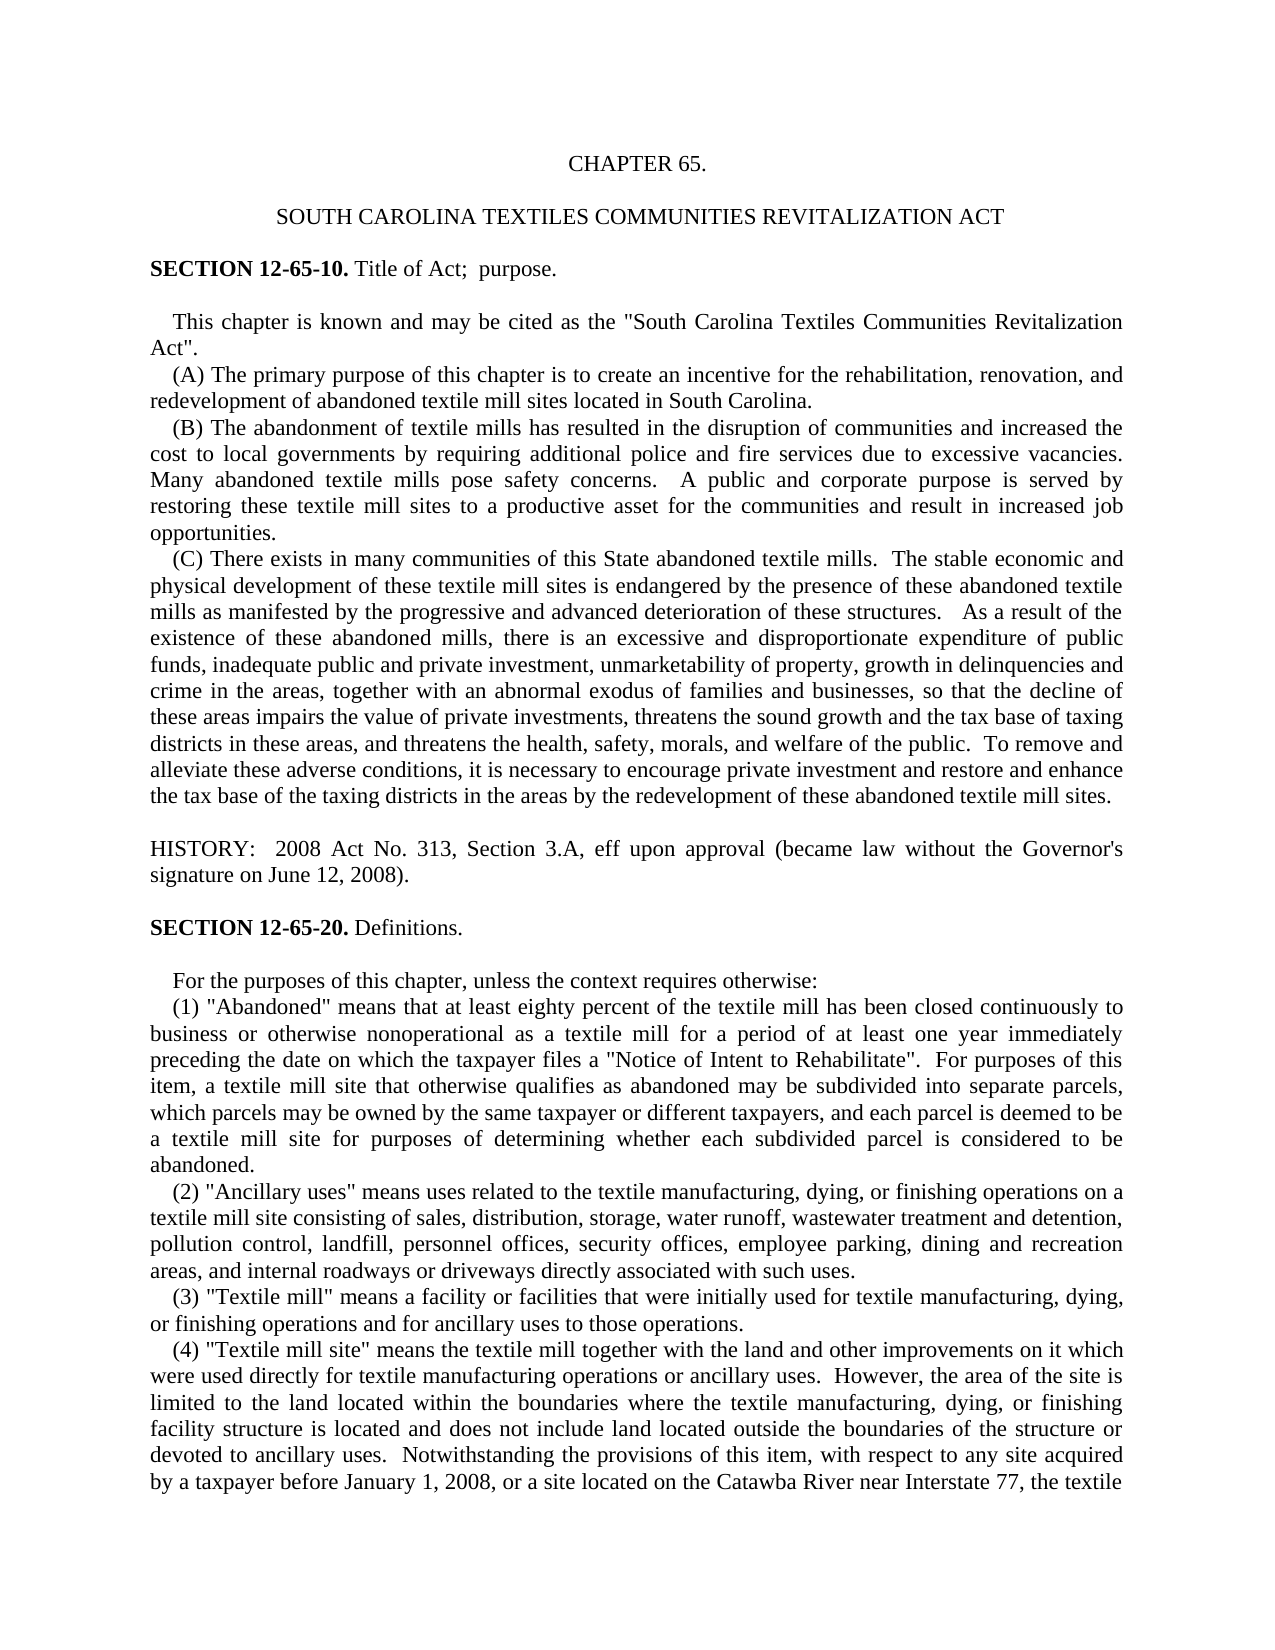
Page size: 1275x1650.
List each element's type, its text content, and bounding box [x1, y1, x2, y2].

text SECTION 12-65-20. Definitions. [150, 914, 1125, 941]
text This chapter is known and may be cited as the "South Carolina Textiles Communities Revitalization Act". [150, 308, 1125, 361]
text (C) There exists in many communities of this State abandoned textile mills. The stable economic and physical development of these textile mill sites is endangered by the presence of these abandoned textile mills as manifested by the progressive and advanced deterioration of these structures. As a result of the existence of these abandoned mills, there is an excessive and disproportionate expenditure of public funds, inadequate public and private investment, unmarketability of property, growth in delinquencies and crime in the areas, together with an abnormal exodus of families and businesses, so that the decline of these areas impairs the value of private investments, threatens the sound growth and the tax base of taxing districts in these areas, and threatens the health, safety, morals, and welfare of the public. To remove and alleviate these adverse conditions, it is necessary to encourage private investment and restore and enhance the tax base of the taxing districts in the areas by the redevelopment of these abandoned textile mill sites. [150, 545, 1125, 809]
text (3) "Textile mill" means a facility or facilities that were initially used for textile manufacturing, dying, or finishing operations and for ancillary uses to those operations. [150, 1283, 1125, 1336]
text SOUTH CAROLINA TEXTILES COMMUNITIES REVITALIZATION ACT [150, 203, 1125, 229]
text For the purposes of this chapter, unless the context requires otherwise: [150, 967, 1125, 993]
text (1) "Abandoned" means that at least eighty percent of the textile mill has been closed continuously to business or otherwise nonoperational as a textile mill for a period of at least one year immediately preceding the date on which the taxpayer files a "Notice of Intent to Rehabilitate". For purposes of this item, a textile mill site that otherwise qualifies as abandoned may be subdivided into separate parcels, which parcels may be owned by the same taxpayer or different taxpayers, and each parcel is deemed to be a textile mill site for purposes of determining whether each subdivided parcel is considered to be abandoned. [150, 993, 1125, 1178]
text (A) The primary purpose of this chapter is to create an incentive for the rehabilitation, renovation, and redevelopment of abandoned textile mill sites located in South Carolina. [150, 361, 1125, 413]
text SECTION 12-65-10. Title of Act; purpose. [150, 255, 1125, 282]
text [150, 1336, 1125, 1494]
text HISTORY: 2008 Act No. 313, Section 3.A, eff upon approval (became law without the Governor's signature on June 12, 2008). [150, 835, 1125, 888]
text (2) "Ancillary uses" means uses related to the textile manufacturing, dying, or finishing operations on a textile mill site consisting of sales, distribution, storage, water runoff, wastewater treatment and detention, pollution control, landfill, personnel offices, security offices, employee parking, dining and recreation areas, and internal roadways or driveways directly associated with such uses. [150, 1178, 1125, 1283]
text CHAPTER 65. [150, 150, 1125, 176]
text (B) The abandonment of textile mills has resulted in the disruption of communities and increased the cost to local governments by requiring additional police and fire services due to excessive vacancies. Many abandoned textile mills pose safety concerns. A public and corporate purpose is served by restoring these textile mill sites to a productive asset for the communities and result in increased job opportunities. [150, 413, 1125, 545]
